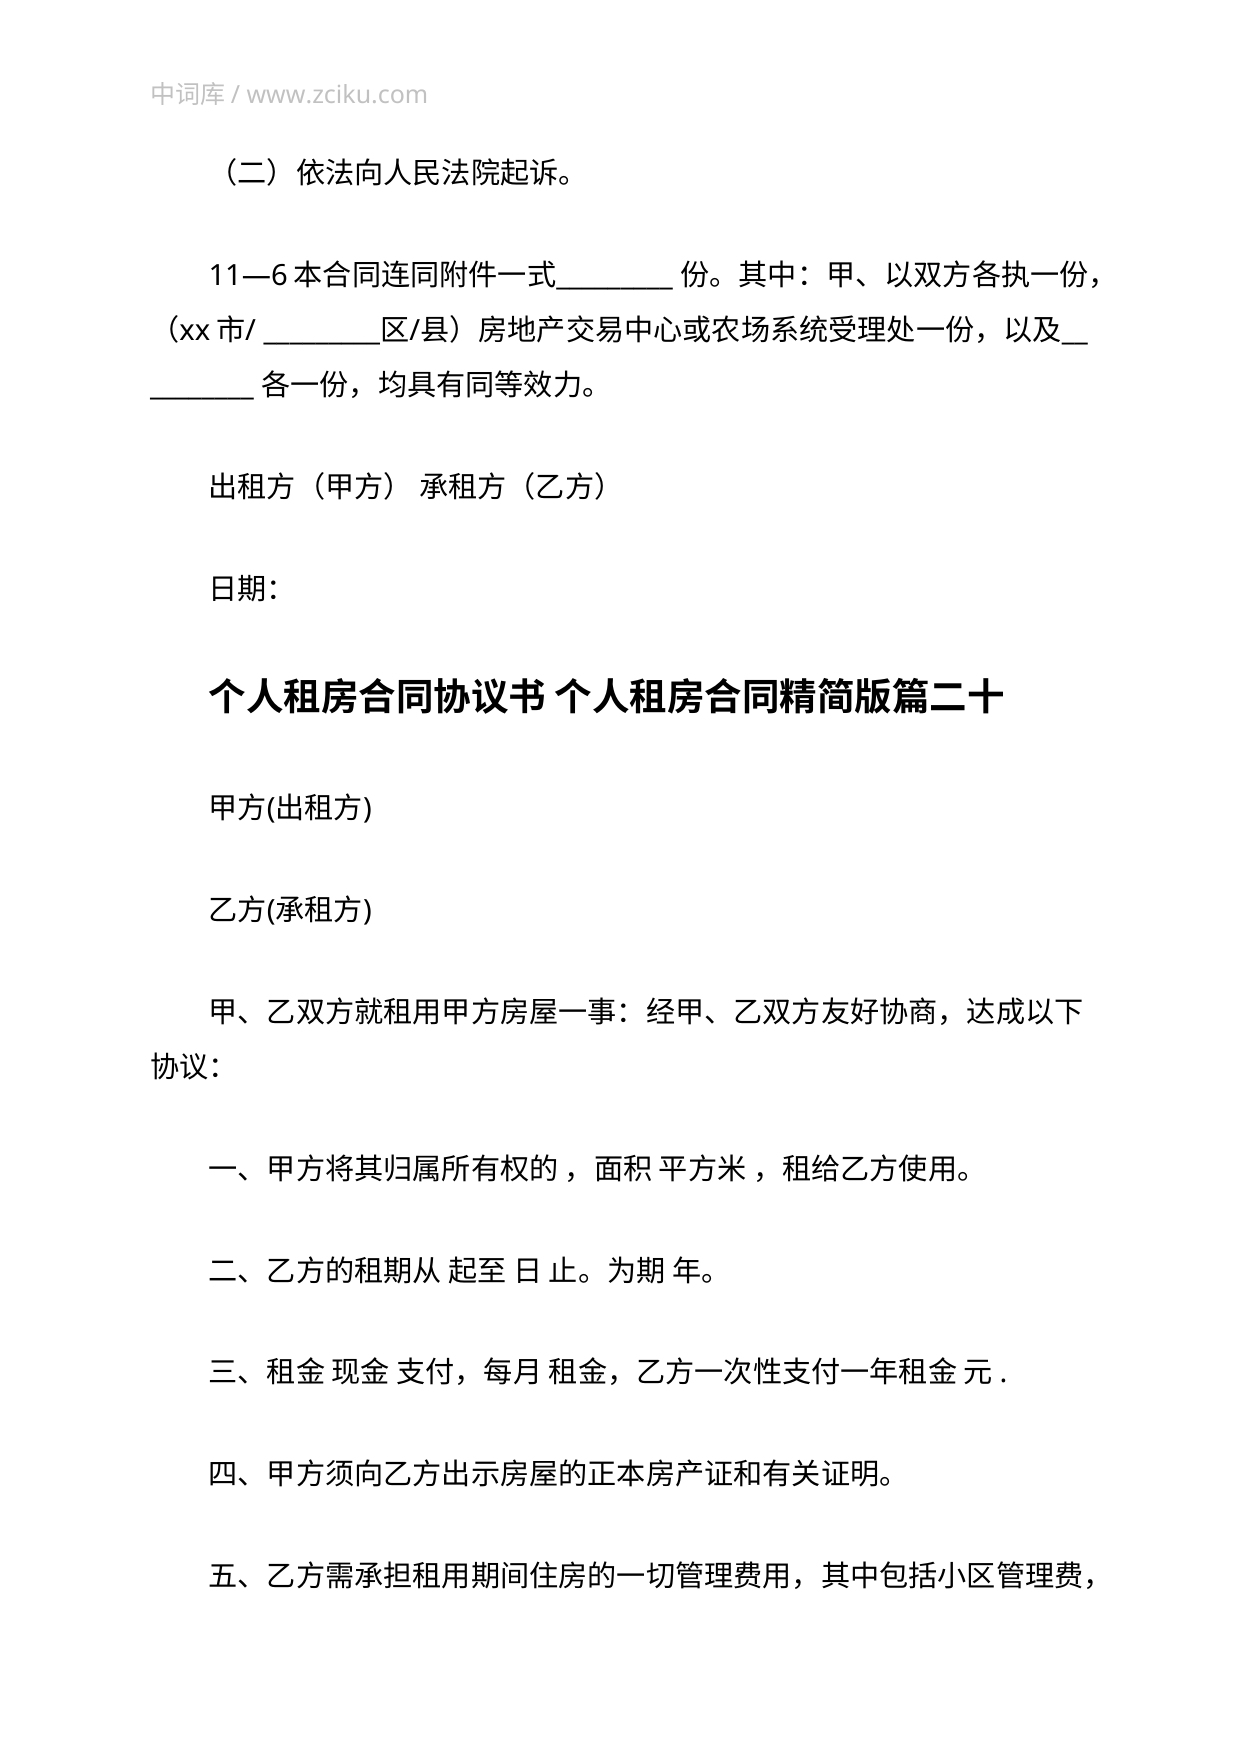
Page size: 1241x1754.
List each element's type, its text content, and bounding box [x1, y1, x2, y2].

text 个人租房合同协议书 个人租房合同精简版篇二十 [150, 667, 1090, 722]
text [150, 1553, 1090, 1595]
text 甲方(出租方) [150, 785, 1090, 827]
text 一、甲方将其归属所有权的 ，面积 平方米 ，租给乙方使用。 [150, 1145, 1090, 1188]
text 11—6本合同连同附件一式_________ 份。其中：甲、以双方各执一份，（xx市/ _________区/县）房地产交易中心或农场系统受理处一份，以及__________ 各一份，均具有同等效力。 [150, 252, 1090, 404]
text （二）依法向人民法院起诉。 [150, 150, 1090, 192]
text 乙方(承租方) [150, 887, 1090, 929]
text 出租方（甲方） 承租方（乙方） [150, 464, 1090, 506]
text 四、甲方须向乙方出示房屋的正本房产证和有关证明。 [150, 1451, 1090, 1493]
text 甲、乙双方就租用甲方房屋一事：经甲、乙双方友好协商，达成以下协议： [150, 989, 1090, 1086]
text 三、租金 现金 支付，每月 租金，乙方一次性支付一年租金 元 . [150, 1349, 1090, 1391]
text 日期： [150, 566, 1090, 608]
text 二、乙方的租期从 起至 日 止。为期 年。 [150, 1247, 1090, 1289]
